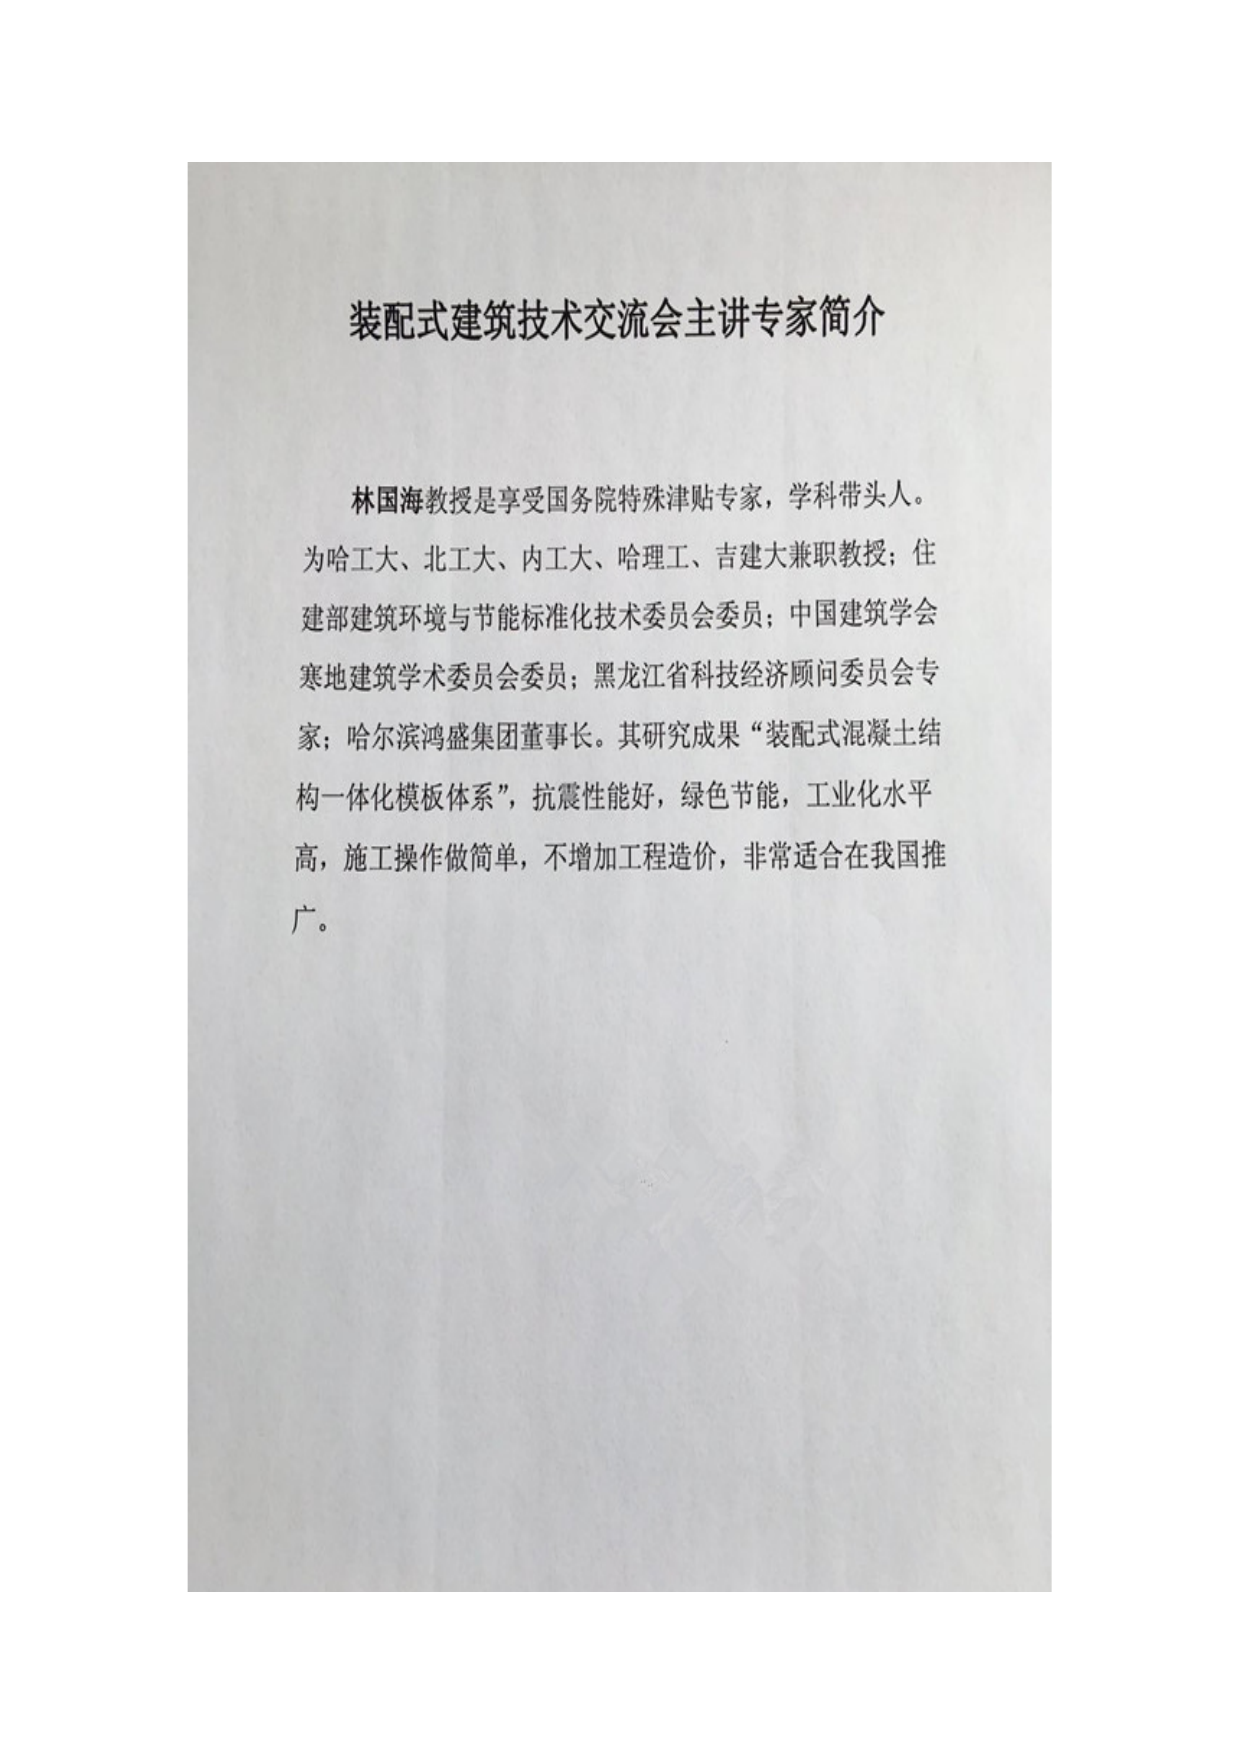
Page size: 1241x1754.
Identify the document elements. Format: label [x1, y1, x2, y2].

picture [187, 162, 1052, 1592]
